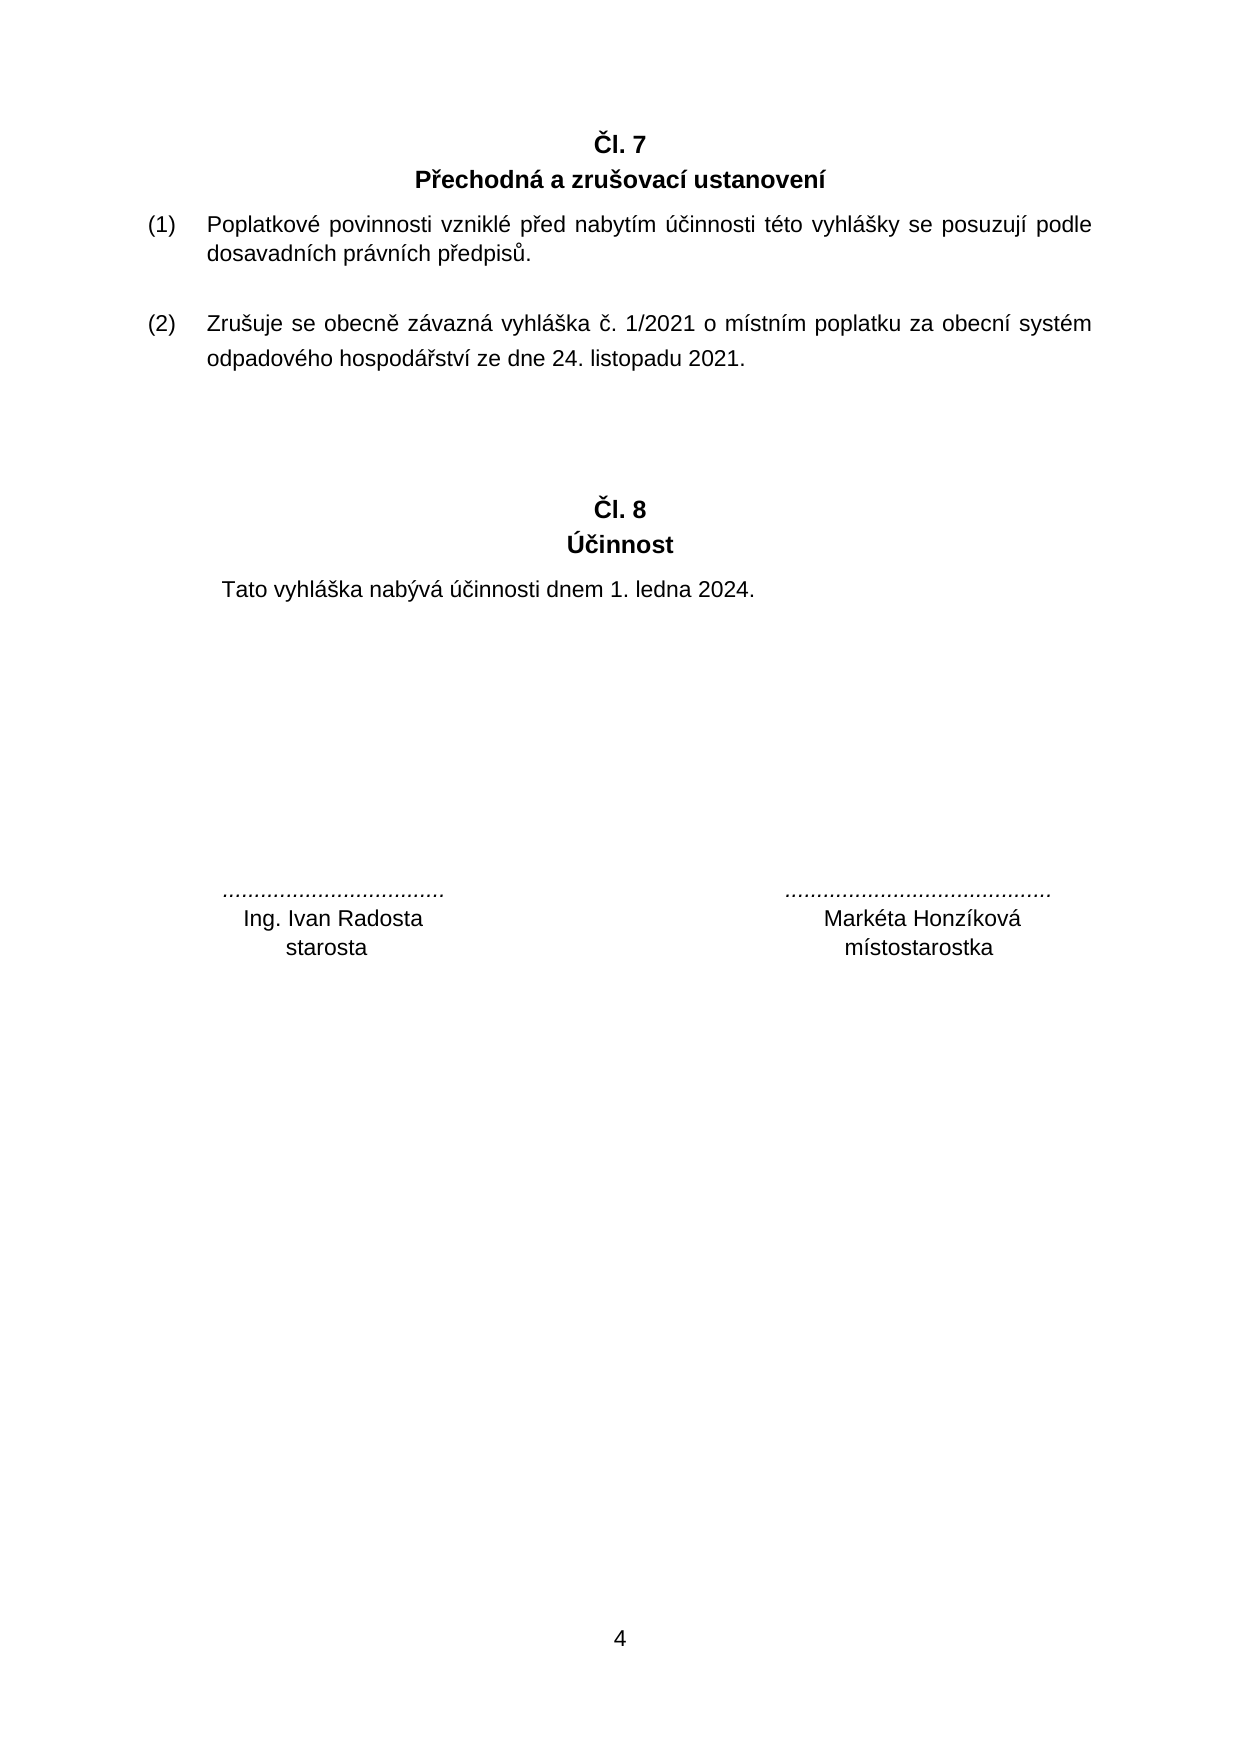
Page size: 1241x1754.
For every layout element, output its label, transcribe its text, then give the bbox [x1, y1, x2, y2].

text Přechodná a zrušovací ustanovení [148, 166, 1093, 194]
text Tato vyhláška nabývá účinnosti dnem 1. ledna 2024. [148, 576, 1093, 602]
text Čl. 7 [148, 131, 1093, 159]
text Účinnost [148, 530, 1093, 559]
text Ing. Ivan Radosta Markéta Honzíková [148, 905, 1093, 932]
text starosta místostarostka [148, 934, 1093, 961]
list Poplatkové povinnosti vzniklé před nabytím účinnosti této vyhlášky se posuzují podle dosavadních právních předpisů. [148, 211, 1093, 266]
list Zrušuje se obecně závazná vyhláška č. 1/2021 o místním poplatku za obecní systém odpadového hospodářství ze dne 24. listopadu 2021. [148, 310, 1093, 371]
text Čl. 8 [148, 495, 1093, 524]
text ................................... .......................................... [148, 876, 1093, 903]
